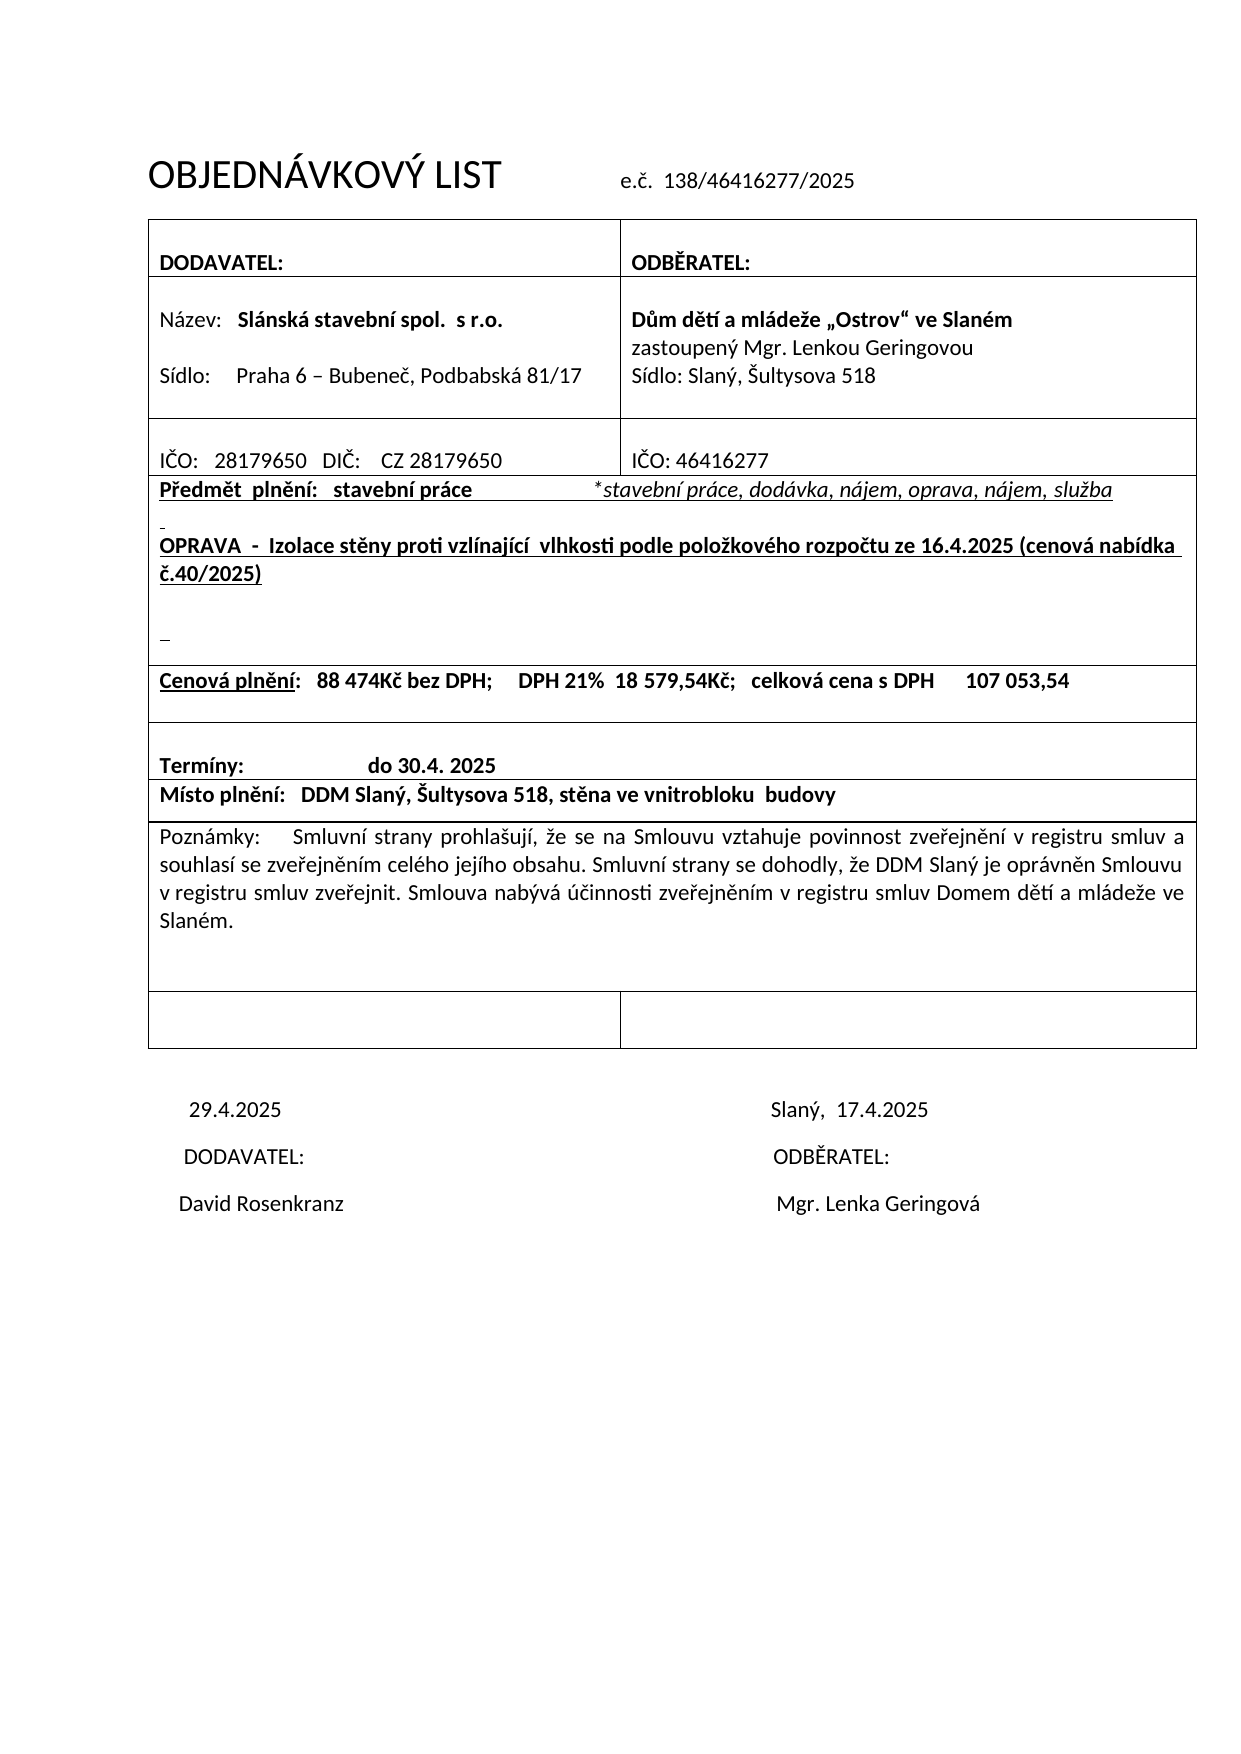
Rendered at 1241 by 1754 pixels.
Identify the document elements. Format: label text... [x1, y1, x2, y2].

table_cell [621, 992, 1196, 1048]
table_cell IČO: 28179650 DIČ: CZ 28179650 [149, 419, 620, 474]
table_cell Název: Slánská stavební spol. s r.o. Sídlo: Praha 6 – Bubeneč, Podbabská 81/17 [149, 277, 620, 417]
table_header DODAVATEL: [149, 220, 620, 276]
table_cell IČO: 46416277 [621, 419, 1196, 474]
table_cell [149, 992, 620, 1048]
table_cell Cenová plnění: 88 474Kč bez DPH; DPH 21% 18 579,54Kč; celková cena s DPH 107 053,54 [149, 666, 1196, 722]
text DODAVATEL: ODBĚRATEL: [148, 1142, 1093, 1171]
table_cell Místo plnění: DDM Slaný, Šultysova 518, stěna ve vnitrobloku budovy [149, 780, 1196, 821]
text OBJEDNÁVKOVÝ LIST e.č. 138/46416277/2025 [148, 148, 1093, 198]
text David Rosenkranz Mgr. Lenka Geringová [148, 1189, 1093, 1248]
table_header ODBĚRATEL: [621, 220, 1196, 276]
text 29.4.2025 Slaný, 17.4.2025 [148, 1096, 1093, 1124]
table_cell Poznámky: Smluvní strany prohlašují, že se na Smlouvu vztahuje povinnost zveřejnění v registru smluv a souhlasí se zveřejněním celého jejího obsahu. Smluvní strany se dohodly, že DDM Slaný je oprávněn Smlouvu v registru smluv zveřejnit. Smlouva nabývá účinnosti zveřejněním v registru smluv Domem dětí a mládeže ve Slaném. [149, 823, 1196, 991]
table_cell Předmět plnění: stavební práce *stavební práce, dodávka, nájem, oprava, nájem, služba OPRAVA - Izolace stěny proti vzlínající vlhkosti podle položkového rozpočtu ze 16.4.2025 (cenová nabídka č.40/2025) [149, 476, 1196, 665]
table_cell Termíny: do 30.4. 2025 [149, 723, 1196, 779]
table_cell Dům dětí a mládeže „Ostrov“ ve Slaném zastoupený Mgr. Lenkou Geringovou Sídlo: Slaný, Šultysova 518 [621, 277, 1196, 417]
